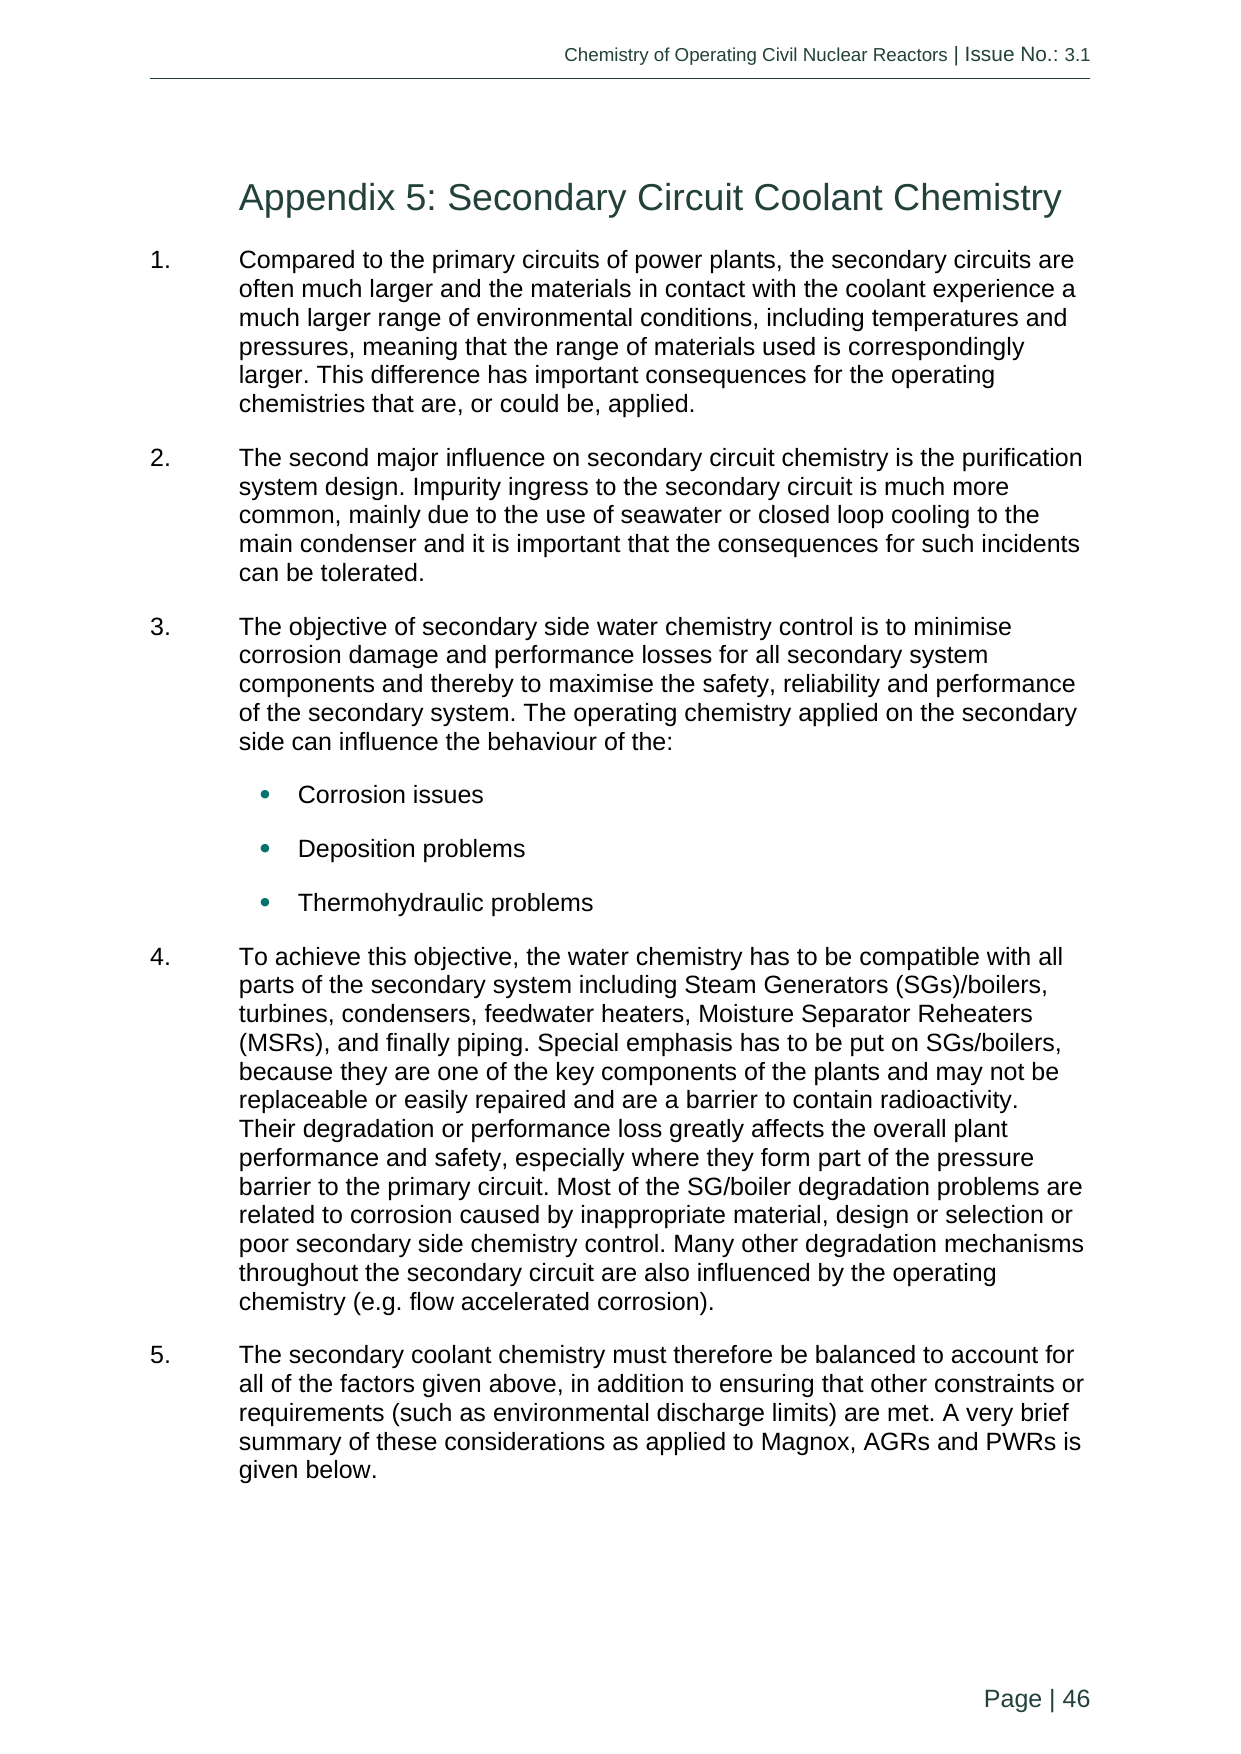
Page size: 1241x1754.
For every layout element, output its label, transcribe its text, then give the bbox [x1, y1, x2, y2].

text The objective of secondary side water chemistry control is to minimise corrosion damage and performance losses for all secondary system components and thereby to maximise the safety, reliability and performance of the secondary system. The operating chemistry applied on the secondary side can influence the behaviour of the: [150, 611, 1090, 755]
text The secondary coolant chemistry must therefore be balanced to account for all of the factors given above, in addition to ensuring that other constraints or requirements (such as environmental discharge limits) are met. A very brief summary of these considerations as applied to Magnox, AGRs and PWRs is given below. [150, 1341, 1090, 1484]
list Compared to the primary circuits of power plants, the secondary circuits are often much larger and the materials in contact with the coolant experience a much larger range of environmental conditions, including temperatures and pressures, meaning that the range of materials used is correspondingly larger. This difference has important consequences for the operating chemistries that are, or could be, applied. [150, 245, 1090, 418]
list Thermohydraulic problems [261, 888, 1090, 917]
text The second major influence on secondary circuit chemistry is the purification system design. Impurity ingress to the secondary circuit is much more common, mainly due to the use of seawater or closed loop cooling to the main condenser and it is important that the consequences for such incidents can be tolerated. [150, 443, 1090, 586]
text To achieve this objective, the water chemistry has to be compatible with all parts of the secondary system including Steam Generators (SGs)/boilers, turbines, condensers, feedwater heaters, Moisture Separator Reheaters (MSRs), and finally piping. Special emphasis has to be put on SGs/boilers, because they are one of the key components of the plants and may not be replaceable or easily repaired and are a barrier to contain radioactivity. Their degradation or performance loss greatly affects the overall plant performance and safety, especially where they form part of the pressure barrier to the primary circuit. Most of the SG/boiler degradation problems are related to corrosion caused by inappropriate material, design or selection or poor secondary side chemistry control. Many other degradation mechanisms throughout the secondary circuit are also influenced by the operating chemistry (e.g. flow accelerated corrosion). [150, 942, 1090, 1316]
list Corrosion issues [261, 780, 1090, 809]
subtitle Appendix 5: Secondary Circuit Coolant Chemistry [239, 175, 1090, 218]
list Deposition problems [261, 834, 1090, 863]
